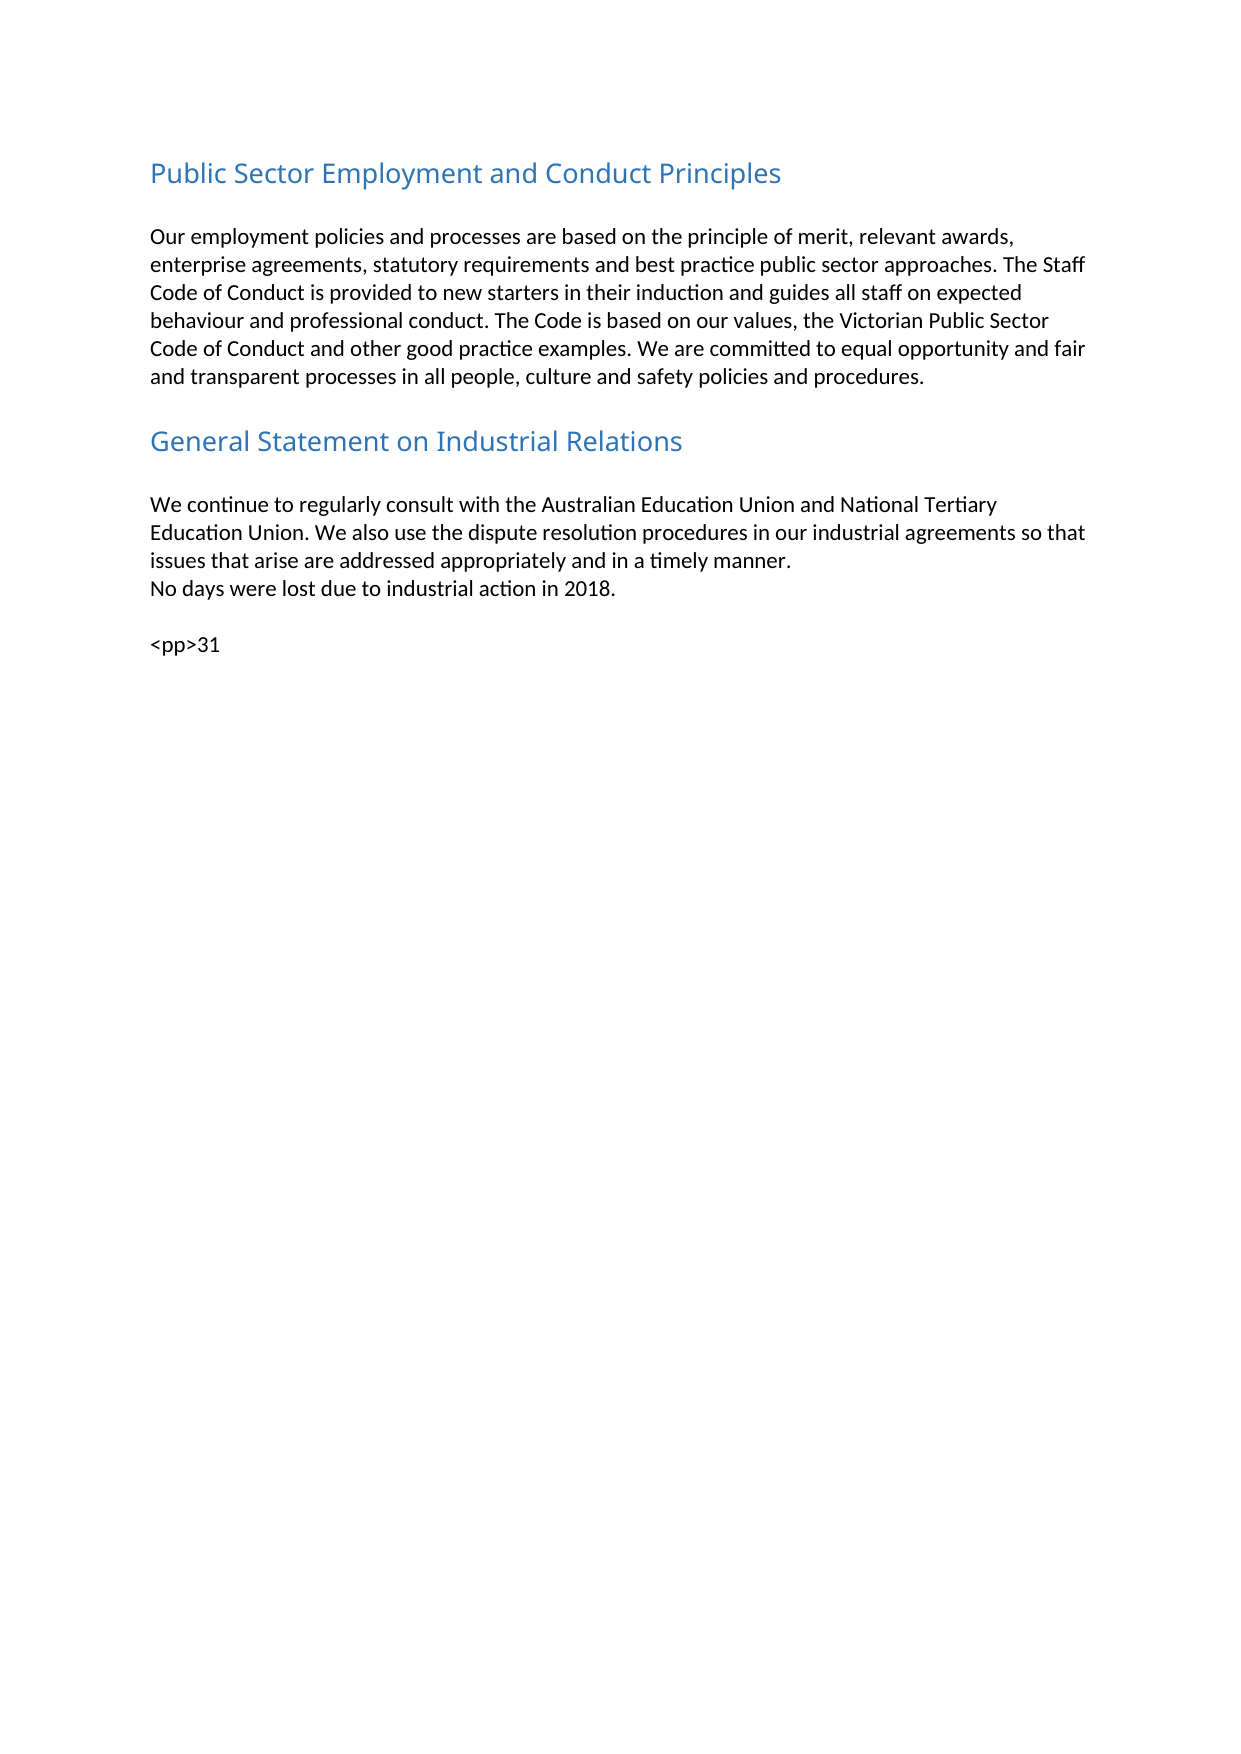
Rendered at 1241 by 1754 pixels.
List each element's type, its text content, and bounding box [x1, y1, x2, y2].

text No days were lost due to industrial action in 2018. [150, 574, 1090, 602]
subtitle Public Sector Employment and Conduct Principles [150, 154, 1090, 191]
subtitle General Statement on Industrial Relations [150, 422, 1090, 459]
text We continue to regularly consult with the Australian Education Union and National Tertiary Education Union. We also use the dispute resolution procedures in our industrial agreements so that issues that arise are addressed appropriately and in a timely manner. [150, 490, 1090, 574]
text Our employment policies and processes are based on the principle of merit, relevant awards, enterprise agreements, statutory requirements and best practice public sector approaches. The Staff Code of Conduct is provided to new starters in their induction and guides all staff on expected behaviour and professional conduct. The Code is based on our values, the Victorian Public Sector Code of Conduct and other good practice examples. We are committed to equal opportunity and fair and transparent processes in all people, culture and safety policies and procedures. [150, 222, 1090, 390]
text <pp>31 [150, 630, 1090, 658]
